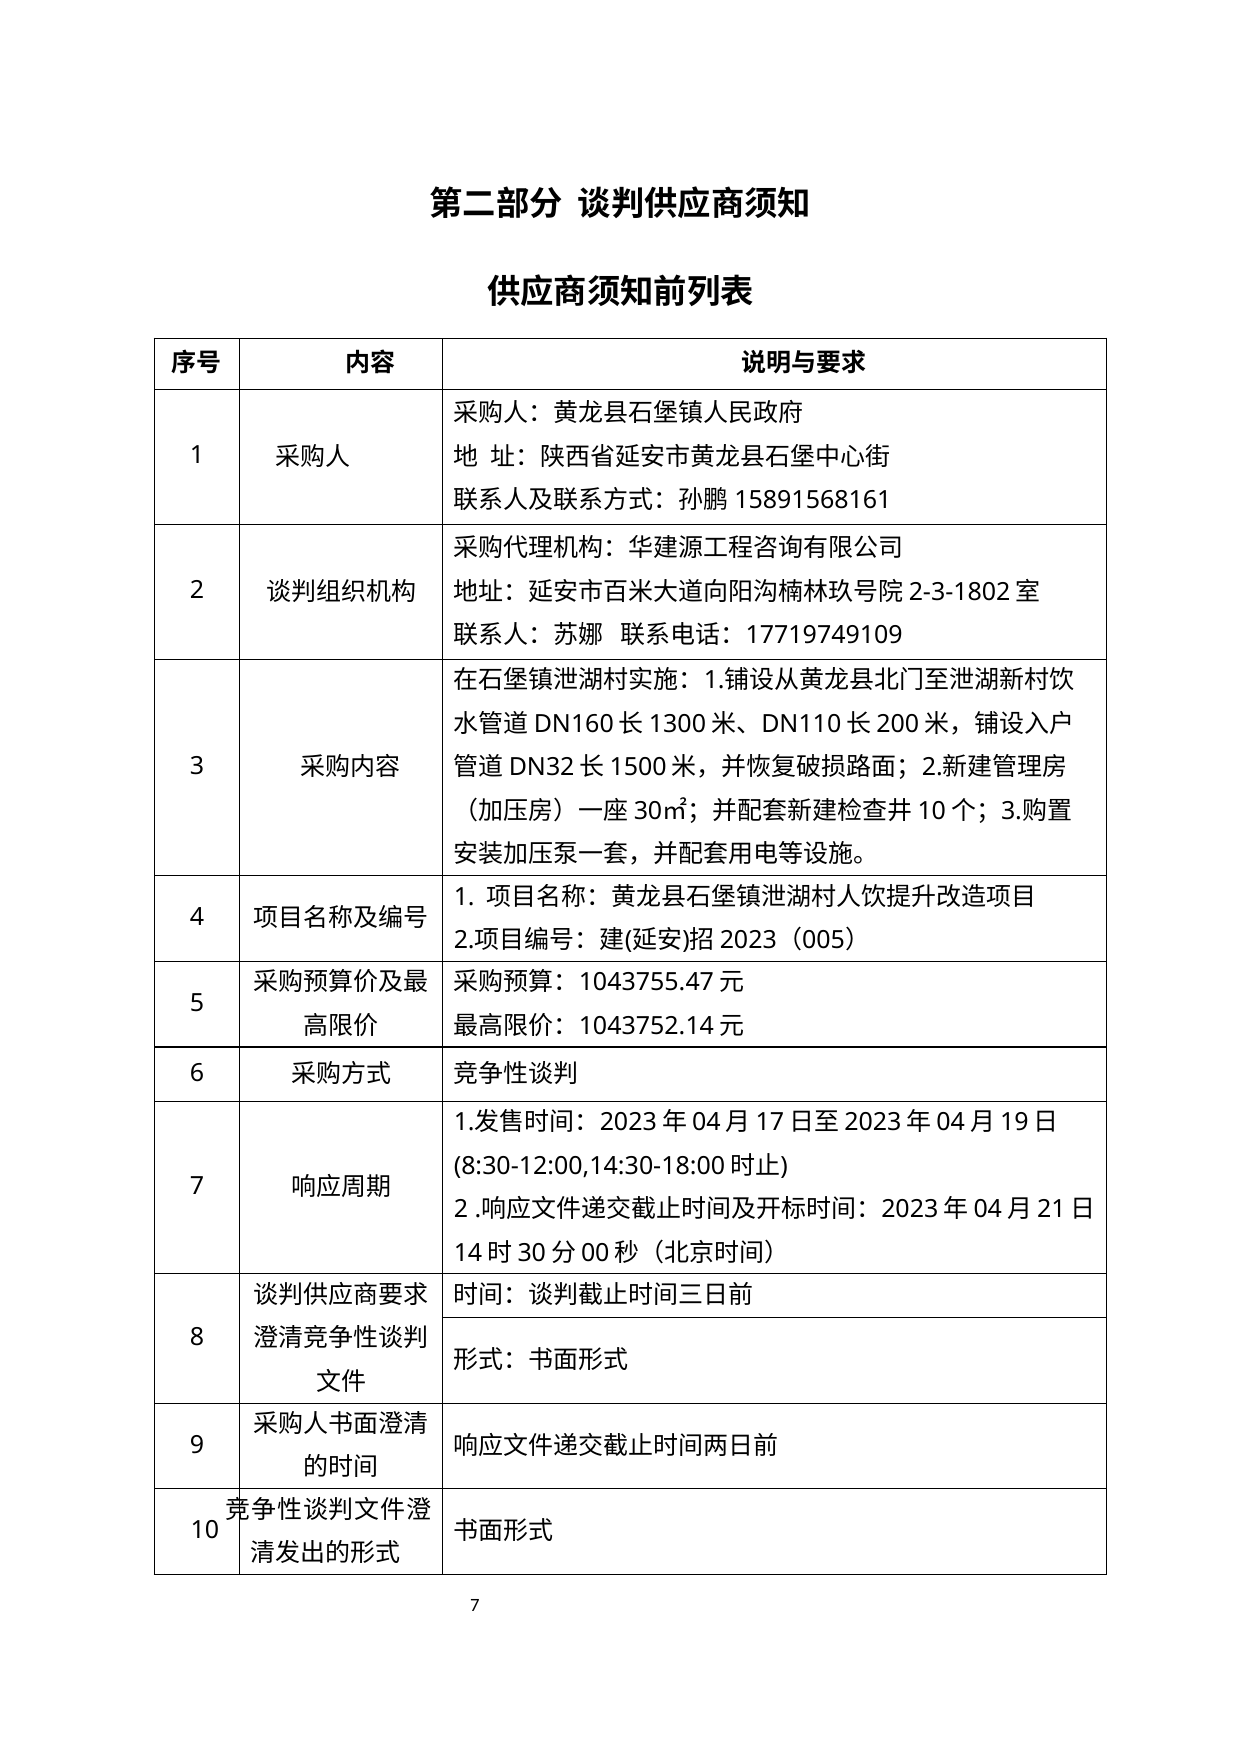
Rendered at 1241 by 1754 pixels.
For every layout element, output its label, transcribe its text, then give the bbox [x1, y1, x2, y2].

table_cell 8 [155, 1274, 239, 1402]
table_cell 项目名称：黄龙县石堡镇泄湖村人饮提升改造项目 2.项目编号：建(延安)招2023（005） [443, 876, 1106, 961]
table_cell 谈判供应商要求澄清竞争性谈判文件 [240, 1274, 442, 1402]
table_cell 6 [155, 1048, 239, 1101]
table_cell 采购人书面澄清的时间 [240, 1404, 442, 1488]
table_cell 3 [155, 660, 239, 875]
subtitle 供应商须知前列表 [165, 265, 1075, 313]
text 第二部分 谈判供应商须知 [165, 165, 1075, 228]
table_cell 在石堡镇泄湖村实施：1.铺设从黄龙县北门至泄湖新村饮水管道DN160长1300米、DN110长200米，铺设入户管道DN32长1500米，并恢复破损路面；2.新建管理房（加压房）一座30㎡；并配套新建检查井10个；3.购置安装加压泵一套，并配套用电等设施。 [443, 660, 1106, 875]
table_cell 1.发售时间：2023年04月17日至2023年04月19日(8:30-12:00,14:30-18:00时止) 2 .响应文件递交截止时间及开标时间：2023年04月21日 14时30分00秒（北京时间） [443, 1102, 1106, 1273]
table_cell 采购人：黄龙县石堡镇人民政府 地 址：陕西省延安市黄龙县石堡中心街 联系人及联系方式：孙鹏 15891568161 [443, 390, 1106, 524]
table_cell 时间：谈判截止时间三日前 [443, 1274, 1106, 1317]
table_header 序号 [155, 339, 239, 388]
table_cell 采购预算：1043755.47元 最高限价：1043752.14元 [443, 962, 1106, 1046]
table_cell 4 [155, 876, 239, 961]
table_cell 项目名称及编号 [240, 876, 442, 961]
table_cell 竞争性谈判文件澄清发出的形式 [240, 1489, 442, 1574]
table_cell 书面形式 [443, 1489, 1106, 1574]
table_cell 7 [155, 1102, 239, 1273]
table_cell 采购代理机构：华建源工程咨询有限公司 地址：延安市百米大道向阳沟楠林玖号院2-3-1802室 联系人：苏娜 联系电话：17719749109 [443, 525, 1106, 659]
table_cell 采购方式 [240, 1048, 442, 1101]
table_cell 采购人 [240, 390, 442, 524]
table_cell 9 [155, 1404, 239, 1488]
table_header 内容 [240, 339, 442, 388]
table_cell 竞争性谈判 [443, 1048, 1106, 1101]
table_cell 响应周期 [240, 1102, 442, 1273]
table_header 说明与要求 [443, 339, 1106, 388]
table_cell 形式：书面形式 [443, 1318, 1106, 1402]
table_cell 2 [155, 525, 239, 659]
table_cell 10 [155, 1489, 239, 1574]
table_cell 5 [155, 962, 239, 1046]
table_cell 响应文件递交截止时间两日前 [443, 1404, 1106, 1488]
table_cell 采购预算价及最高限价 [240, 962, 442, 1046]
table_cell 1 [155, 390, 239, 524]
table_cell 采购内容 [240, 660, 442, 875]
table_cell 谈判组织机构 [240, 525, 442, 659]
